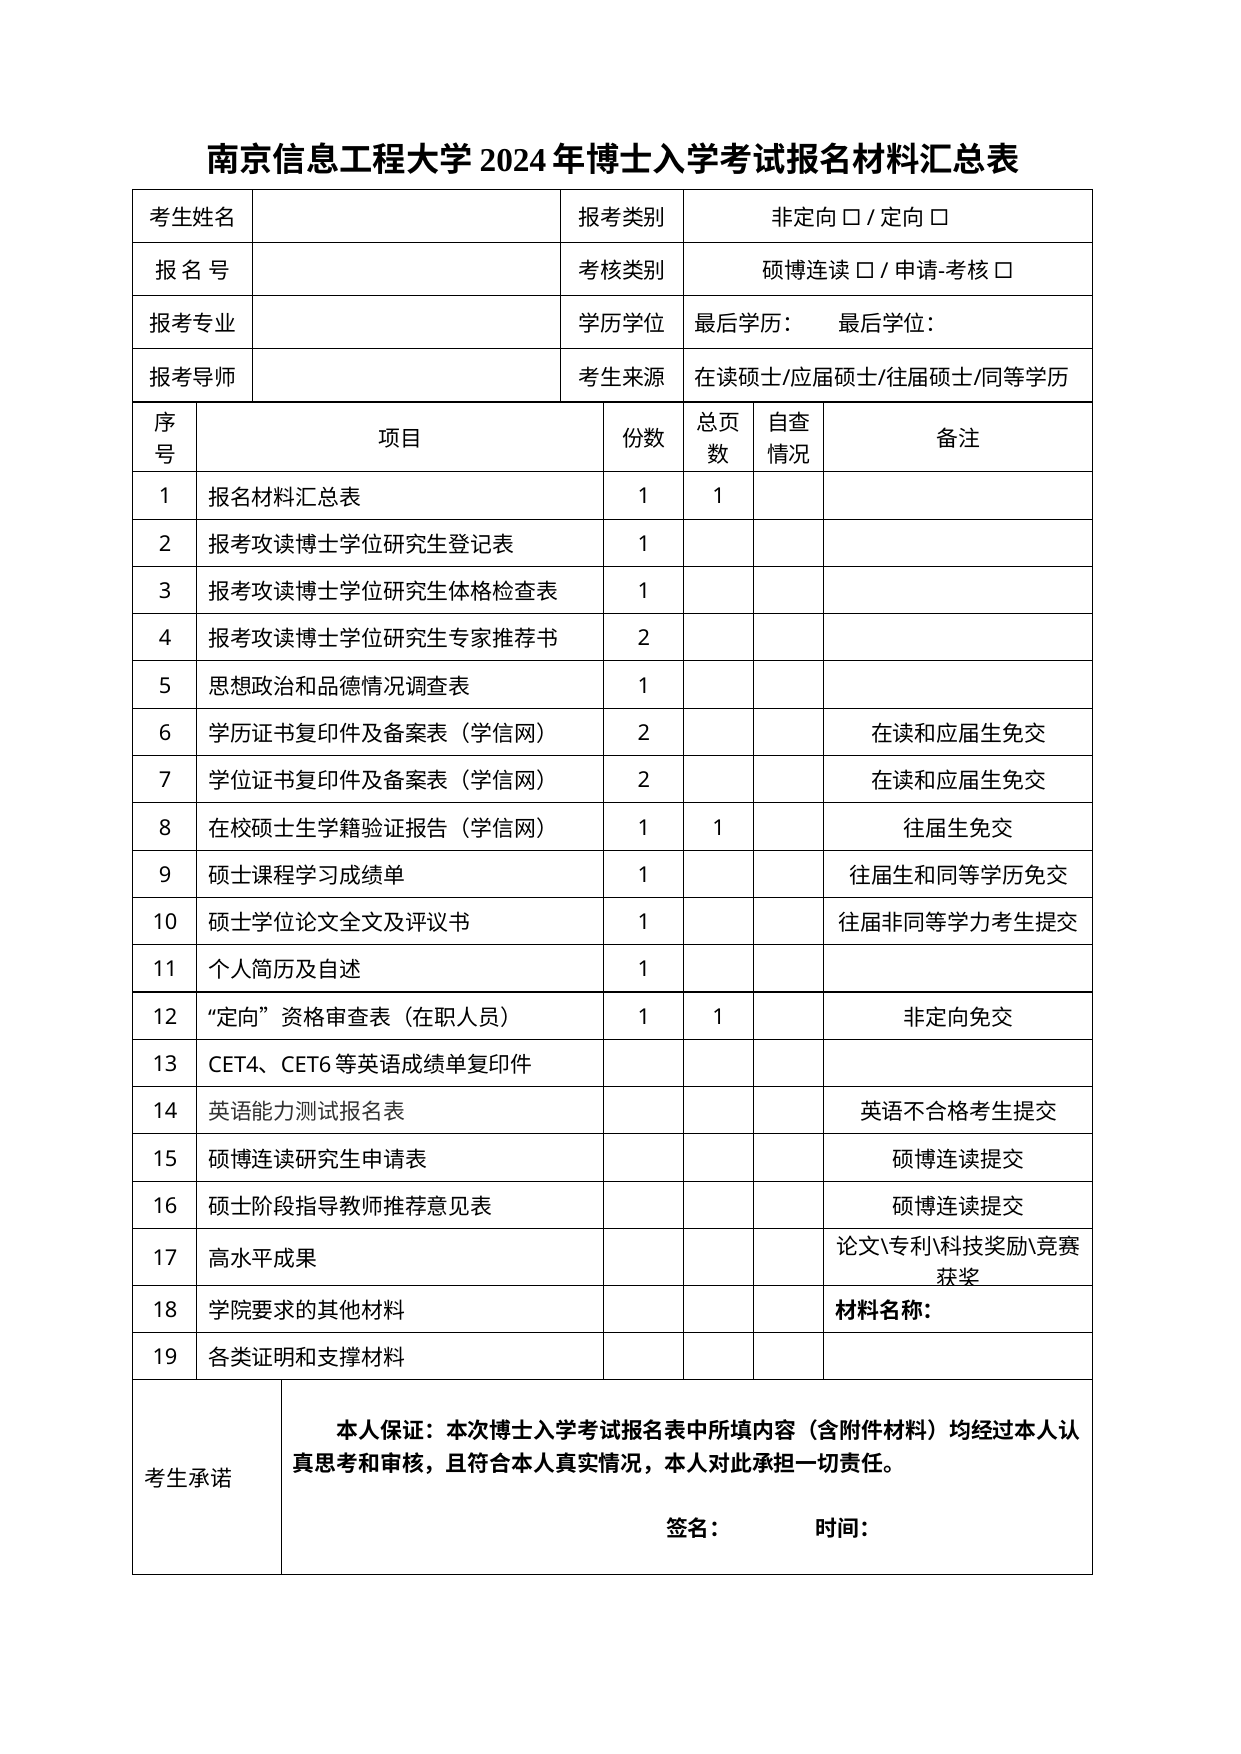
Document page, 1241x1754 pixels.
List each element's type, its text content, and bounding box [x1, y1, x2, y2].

table_cell 2 [604, 709, 683, 755]
table_header 非定向 / 定向 [684, 190, 1092, 242]
table_cell 1 [604, 898, 683, 944]
table_cell 6 [133, 709, 196, 755]
table_cell [754, 851, 823, 897]
table_cell 硕士学位论文全文及评议书 [197, 898, 603, 944]
table_cell [253, 243, 560, 295]
text 南京信息工程大学2024年博士入学考试报名材料汇总表 [133, 124, 1092, 189]
table_cell [824, 1040, 1092, 1086]
table_cell 1 [604, 803, 683, 849]
table_cell 项目 [197, 403, 603, 471]
table_cell 英语能力测试报名表 [197, 1087, 603, 1133]
table_cell [824, 614, 1092, 660]
table_cell 13 [133, 1040, 196, 1086]
table_cell [754, 945, 823, 991]
table_cell 1 [133, 472, 196, 518]
table_header [253, 190, 560, 242]
table_cell [824, 1333, 1092, 1379]
table_cell 学位证书复印件及备案表（学信网） [197, 756, 603, 802]
table_header 考生姓名 [133, 190, 252, 242]
table_cell 7 [133, 756, 196, 802]
table_cell 论文\专利\科技奖励\竞赛获奖 [824, 1229, 1092, 1285]
table_cell 学院要求的其他材料 [197, 1286, 603, 1332]
table_cell [754, 709, 823, 755]
table_cell [754, 520, 823, 566]
table_cell [684, 1040, 753, 1086]
table_cell 学历学位 [561, 296, 683, 348]
table_cell 11 [133, 945, 196, 991]
table_cell [684, 898, 753, 944]
table_cell 硕博连读提交 [824, 1182, 1092, 1228]
table_cell [684, 1182, 753, 1228]
table_cell 报考导师 [133, 349, 252, 401]
table_cell 往届生和同等学历免交 [824, 851, 1092, 897]
table_cell 报 名 号 [133, 243, 252, 295]
table_cell [824, 567, 1092, 613]
table_cell 16 [133, 1182, 196, 1228]
table_cell 硕博连读 / 申请-考核 [684, 243, 1092, 295]
table_cell 份数 [604, 403, 683, 471]
table_cell [684, 661, 753, 708]
table_cell [684, 1333, 753, 1379]
table_cell 15 [133, 1134, 196, 1181]
table_cell [824, 520, 1092, 566]
table_cell 2 [133, 520, 196, 566]
table_cell [604, 1182, 683, 1228]
table_cell 1 [684, 993, 753, 1039]
table_cell 在读和应届生免交 [824, 709, 1092, 755]
table_cell 5 [133, 661, 196, 708]
table_cell 1 [604, 567, 683, 613]
table_cell [754, 756, 823, 802]
table_cell [824, 945, 1092, 991]
table_cell “定向”资格审查表（在职人员） [197, 993, 603, 1039]
table_cell [754, 1040, 823, 1086]
table_cell [754, 1182, 823, 1228]
table_cell 报考攻读博士学位研究生专家推荐书 [197, 614, 603, 660]
table_cell 考生来源 [561, 349, 683, 401]
table_cell 考核类别 [561, 243, 683, 295]
table_cell CET4、CET6等英语成绩单复印件 [197, 1040, 603, 1086]
table_cell [684, 1229, 753, 1285]
table_cell [684, 520, 753, 566]
table_cell 材料名称： [824, 1286, 1092, 1332]
table_cell 1 [604, 520, 683, 566]
table_cell 1 [684, 803, 753, 849]
table_cell 备注 [824, 403, 1092, 471]
table_cell 报名材料汇总表 [197, 472, 603, 518]
table_cell [754, 661, 823, 708]
table_cell [604, 1286, 683, 1332]
table_cell 在读硕士/应届硕士/往届硕士/同等学历 [684, 349, 1092, 401]
table_cell 自查情况 [754, 403, 823, 471]
table_cell [604, 1229, 683, 1285]
table_cell 报考专业 [133, 296, 252, 348]
table_cell [754, 1333, 823, 1379]
table_cell 往届生免交 [824, 803, 1092, 849]
table_cell 1 [604, 661, 683, 708]
table_cell [604, 1134, 683, 1181]
table_cell [754, 1087, 823, 1133]
table_cell 报考攻读博士学位研究生登记表 [197, 520, 603, 566]
table_cell 8 [133, 803, 196, 849]
table_cell 在读和应届生免交 [824, 756, 1092, 802]
table_cell [684, 1134, 753, 1181]
table_cell 1 [604, 851, 683, 897]
table_cell [684, 709, 753, 755]
table_cell 考生承诺 [133, 1380, 281, 1573]
table_cell 12 [133, 993, 196, 1039]
table_cell [754, 1286, 823, 1332]
table_cell 英语不合格考生提交 [824, 1087, 1092, 1133]
table_header 报考类别 [561, 190, 683, 242]
table_cell [604, 1087, 683, 1133]
table_cell 在校硕士生学籍验证报告（学信网） [197, 803, 603, 849]
table_cell [684, 756, 753, 802]
table_cell [684, 1087, 753, 1133]
table_cell [604, 1040, 683, 1086]
table_cell [754, 1134, 823, 1181]
table_cell 往届非同等学力考生提交 [824, 898, 1092, 944]
table_cell 1 [684, 472, 753, 518]
table_cell 硕士阶段指导教师推荐意见表 [197, 1182, 603, 1228]
table_cell 10 [133, 898, 196, 944]
table_cell 1 [604, 993, 683, 1039]
table_cell 报考攻读博士学位研究生体格检查表 [197, 567, 603, 613]
table_cell 本人保证：本次博士入学考试报名表中所填内容（含附件材料）均经过本人认真思考和审核，且符合本人真实情况，本人对此承担一切责任。 签名： 时间： [282, 1380, 1092, 1573]
table_cell [754, 472, 823, 518]
table_cell 硕博连读研究生申请表 [197, 1134, 603, 1181]
table_cell 2 [604, 756, 683, 802]
table_cell [684, 1286, 753, 1332]
table_cell [754, 898, 823, 944]
table_cell 序号 [133, 403, 196, 471]
table_cell [253, 349, 560, 401]
table_cell 3 [133, 567, 196, 613]
table_cell 硕士课程学习成绩单 [197, 851, 603, 897]
table_cell [754, 1229, 823, 1285]
table_cell 各类证明和支撑材料 [197, 1333, 603, 1379]
table_cell 非定向免交 [824, 993, 1092, 1039]
table_cell 学历证书复印件及备案表（学信网） [197, 709, 603, 755]
table_cell [604, 1333, 683, 1379]
table_cell 高水平成果 [197, 1229, 603, 1285]
table_cell 1 [604, 945, 683, 991]
table_cell 最后学历： 最后学位： [684, 296, 1092, 348]
table_cell [824, 661, 1092, 708]
table_cell 总页数 [684, 403, 753, 471]
table_cell 19 [133, 1333, 196, 1379]
table_cell [754, 993, 823, 1039]
table_cell 2 [604, 614, 683, 660]
table_cell [684, 567, 753, 613]
table_cell [253, 296, 560, 348]
table_cell [754, 567, 823, 613]
table_cell [824, 472, 1092, 518]
table_cell 4 [133, 614, 196, 660]
table_cell [684, 851, 753, 897]
table_cell 个人简历及自述 [197, 945, 603, 991]
table_cell 14 [133, 1087, 196, 1133]
table_cell [684, 945, 753, 991]
table_cell 17 [133, 1229, 196, 1285]
table_cell 9 [133, 851, 196, 897]
table_cell 思想政治和品德情况调查表 [197, 661, 603, 708]
table_cell [754, 614, 823, 660]
table_cell 18 [133, 1286, 196, 1332]
table_cell 1 [604, 472, 683, 518]
table_cell 硕博连读提交 [824, 1134, 1092, 1181]
table_cell [684, 614, 753, 660]
table_cell [754, 803, 823, 849]
